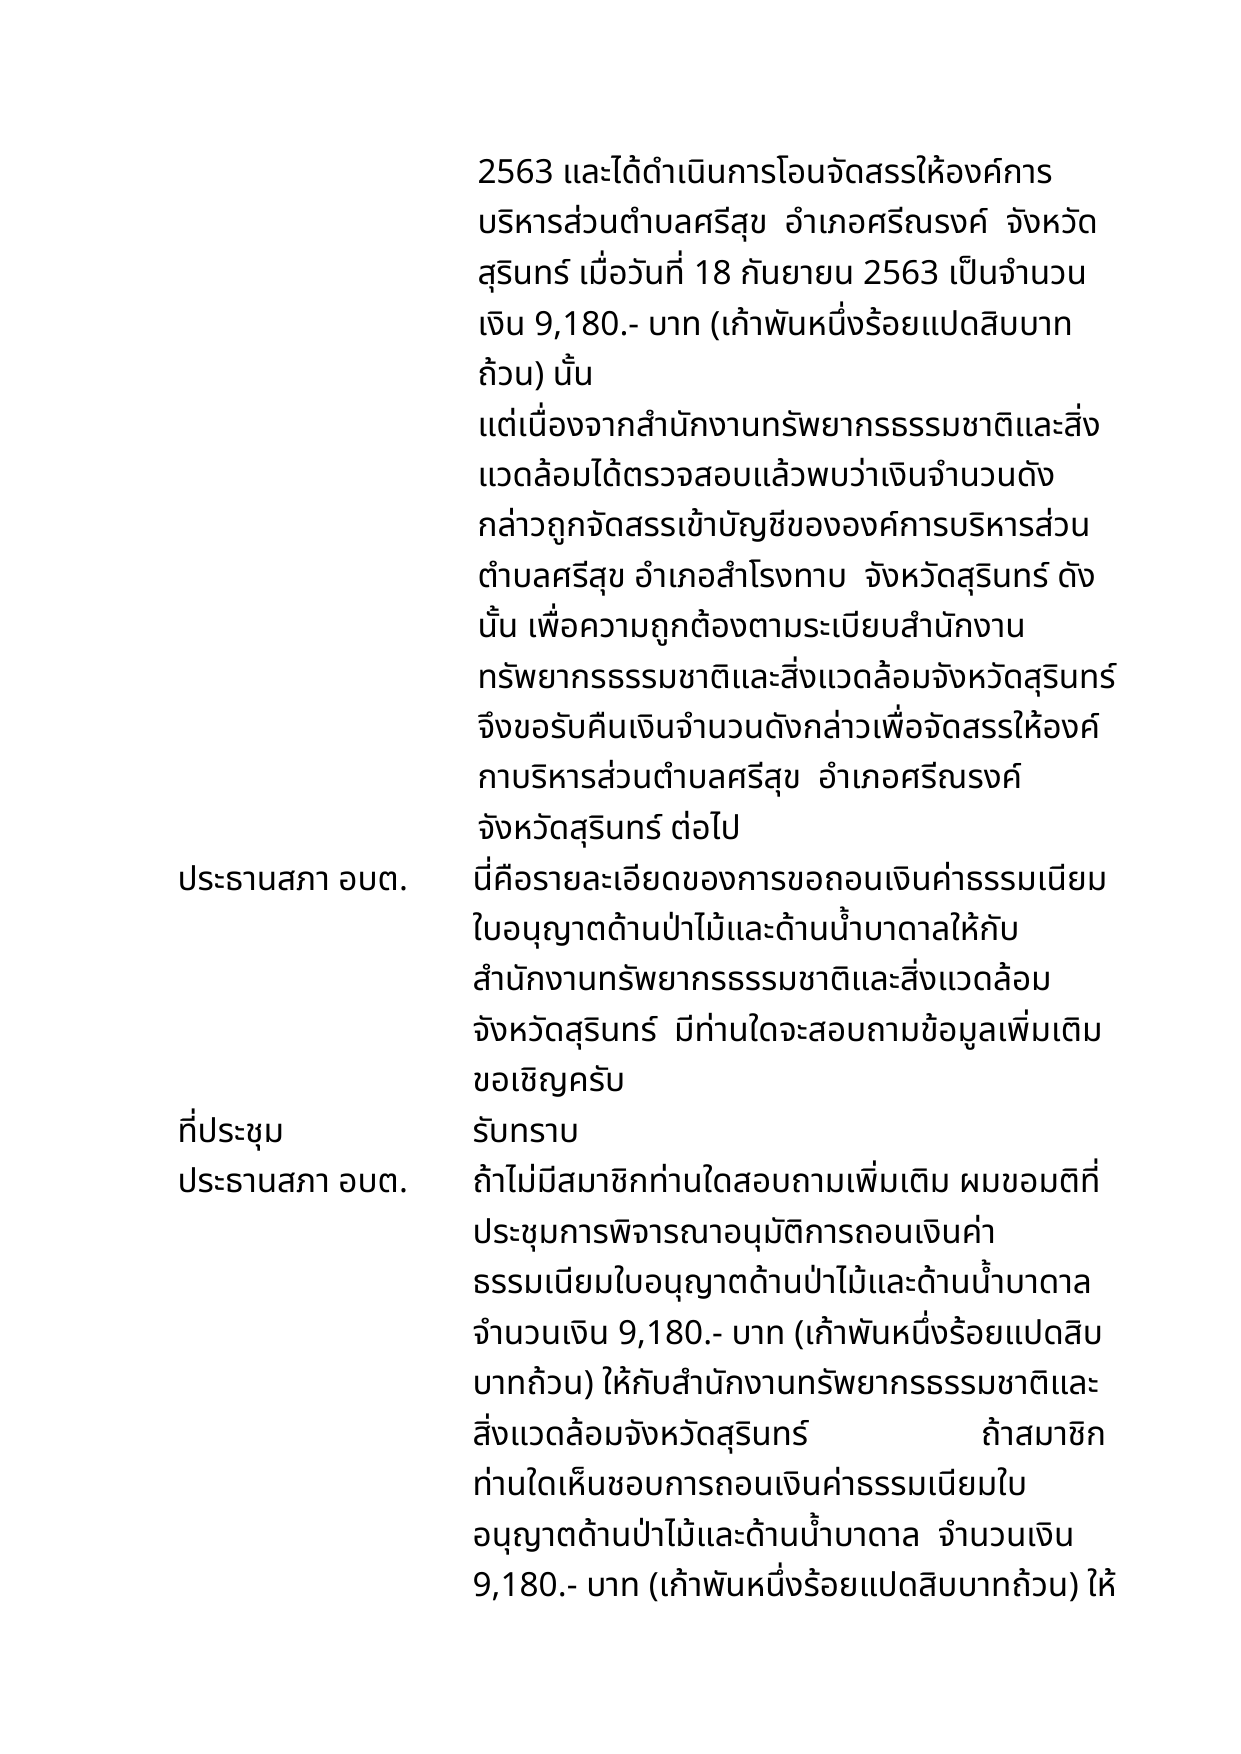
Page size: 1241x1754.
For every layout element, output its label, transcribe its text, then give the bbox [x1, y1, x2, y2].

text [177, 148, 1122, 401]
text ที่ประชุม รับทราบ [177, 1107, 1122, 1157]
text ประธานสภา อบต. นี่คือรายละเอียดของการขอถอนเงินค่าธรรมเนียมใบอนุญาตด้านป่าไม้และด้านน้ำบาดาลให้กับสำนักงานทรัพยากรธรรมชาติและสิ่งแวดล้อมจังหวัดสุรินทร์ มีท่านใดจะสอบถามข้อมูลเพิ่มเติม ขอเชิญครับ [177, 854, 1122, 1107]
text ประธานสภา อบต. ถ้าไม่มีสมาชิกท่านใดสอบถามเพิ่มเติม ผมขอมติที่ประชุมการพิจารณาอนุมัติการถอนเงินค่าธรรมเนียมใบอนุญาตด้านป่าไม้และด้านน้ำบาดาล [177, 1157, 1122, 1308]
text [177, 1308, 1122, 1612]
text แต่เนื่องจากสำนักงานทรัพยากรธรรมชาติและสิ่งแวดล้อมได้ตรวจสอบแล้วพบว่าเงินจำนวนดังกล่าวถูกจัดสรรเข้าบัญชีขององค์การบริหารส่วนตำบลศรีสุข อำเภอสำโรงทาบ จังหวัดสุรินทร์ ดังนั้น เพื่อความถูกต้องตามระเบียบสำนักงานทรัพยากรธรรมชาติและสิ่งแวดล้อมจังหวัดสุรินทร์ จึงขอรับคืนเงินจำนวนดังกล่าวเพื่อจัดสรรให้องค์กาบริหารส่วนตำบลศรีสุข อำเภอศรีณรงค์ จังหวัดสุรินทร์ ต่อไป [177, 401, 1122, 854]
